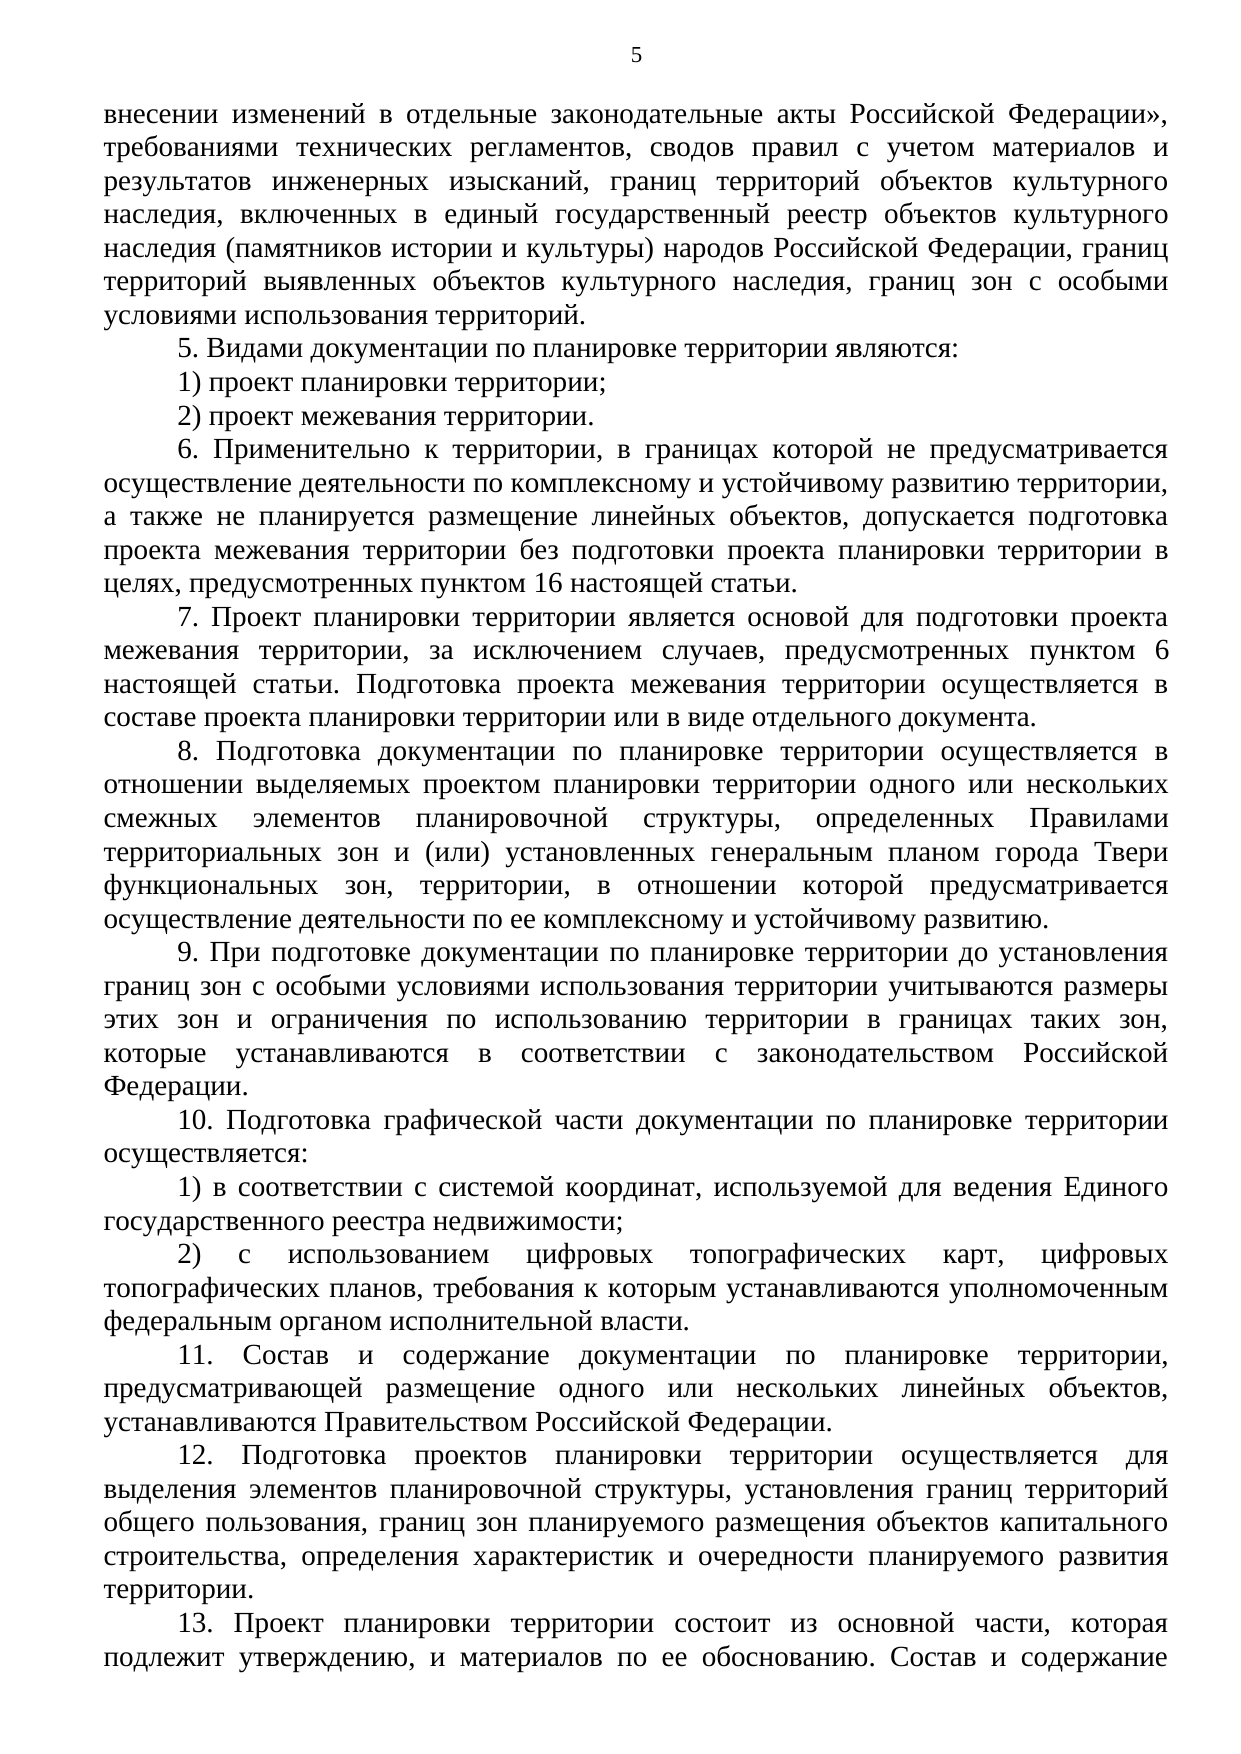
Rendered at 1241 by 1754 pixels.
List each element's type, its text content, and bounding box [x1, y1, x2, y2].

text 1) проект планировки территории; [103, 364, 1169, 398]
text 6. Применительно к территории, в границах которой не предусматривается осуществление деятельности по комплексному и устойчивому развитию территории, а также не планируется размещение линейных объектов, допускается подготовка проекта межевания территории без подготовки проекта планировки территории в целях, предусмотренных пунктом 16 настоящей статьи. [103, 431, 1169, 599]
text 9. При подготовке документации по планировке территории до установления границ зон с особыми условиями использования территории учитываются размеры этих зон и ограничения по использованию территории в границах таких зон, которые устанавливаются в соответствии с законодательством Российской Федерации. [103, 934, 1169, 1102]
text 5. Видами документации по планировке территории являются: [103, 331, 1169, 364]
text 2) с использованием цифровых топографических карт, цифровых топографических планов, требования к которым устанавливаются уполномоченным федеральным органом исполнительной власти. [103, 1236, 1169, 1337]
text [103, 1605, 1169, 1672]
text 11. Состав и содержание документации по планировке территории, предусматривающей размещение одного или нескольких линейных объектов, устанавливаются Правительством Российской Федерации. [103, 1337, 1169, 1437]
text 8. Подготовка документации по планировке территории осуществляется в отношении выделяемых проектом планировки территории одного или нескольких смежных элементов планировочной структуры, определенных Правилами территориальных зон и (или) установленных генеральным планом города Твери функциональных зон, территории, в отношении которой предусматривается осуществление деятельности по ее комплексному и устойчивому развитию. [103, 733, 1169, 934]
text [103, 96, 1169, 331]
text 1) в соответствии с системой координат, используемой для ведения Единого государственного реестра недвижимости; [103, 1169, 1169, 1236]
text 7. Проект планировки территории является основой для подготовки проекта межевания территории, за исключением случаев, предусмотренных пунктом 6 настоящей статьи. Подготовка проекта межевания территории осуществляется в составе проекта планировки территории или в виде отдельного документа. [103, 599, 1169, 733]
text 10. Подготовка графической части документации по планировке территории осуществляется: [103, 1102, 1169, 1169]
text 12. Подготовка проектов планировки территории осуществляется для выделения элементов планировочной структуры, установления границ территорий общего пользования, границ зон планируемого размещения объектов капитального строительства, определения характеристик и очередности планируемого развития территории. [103, 1437, 1169, 1605]
text 2) проект межевания территории. [103, 398, 1169, 431]
